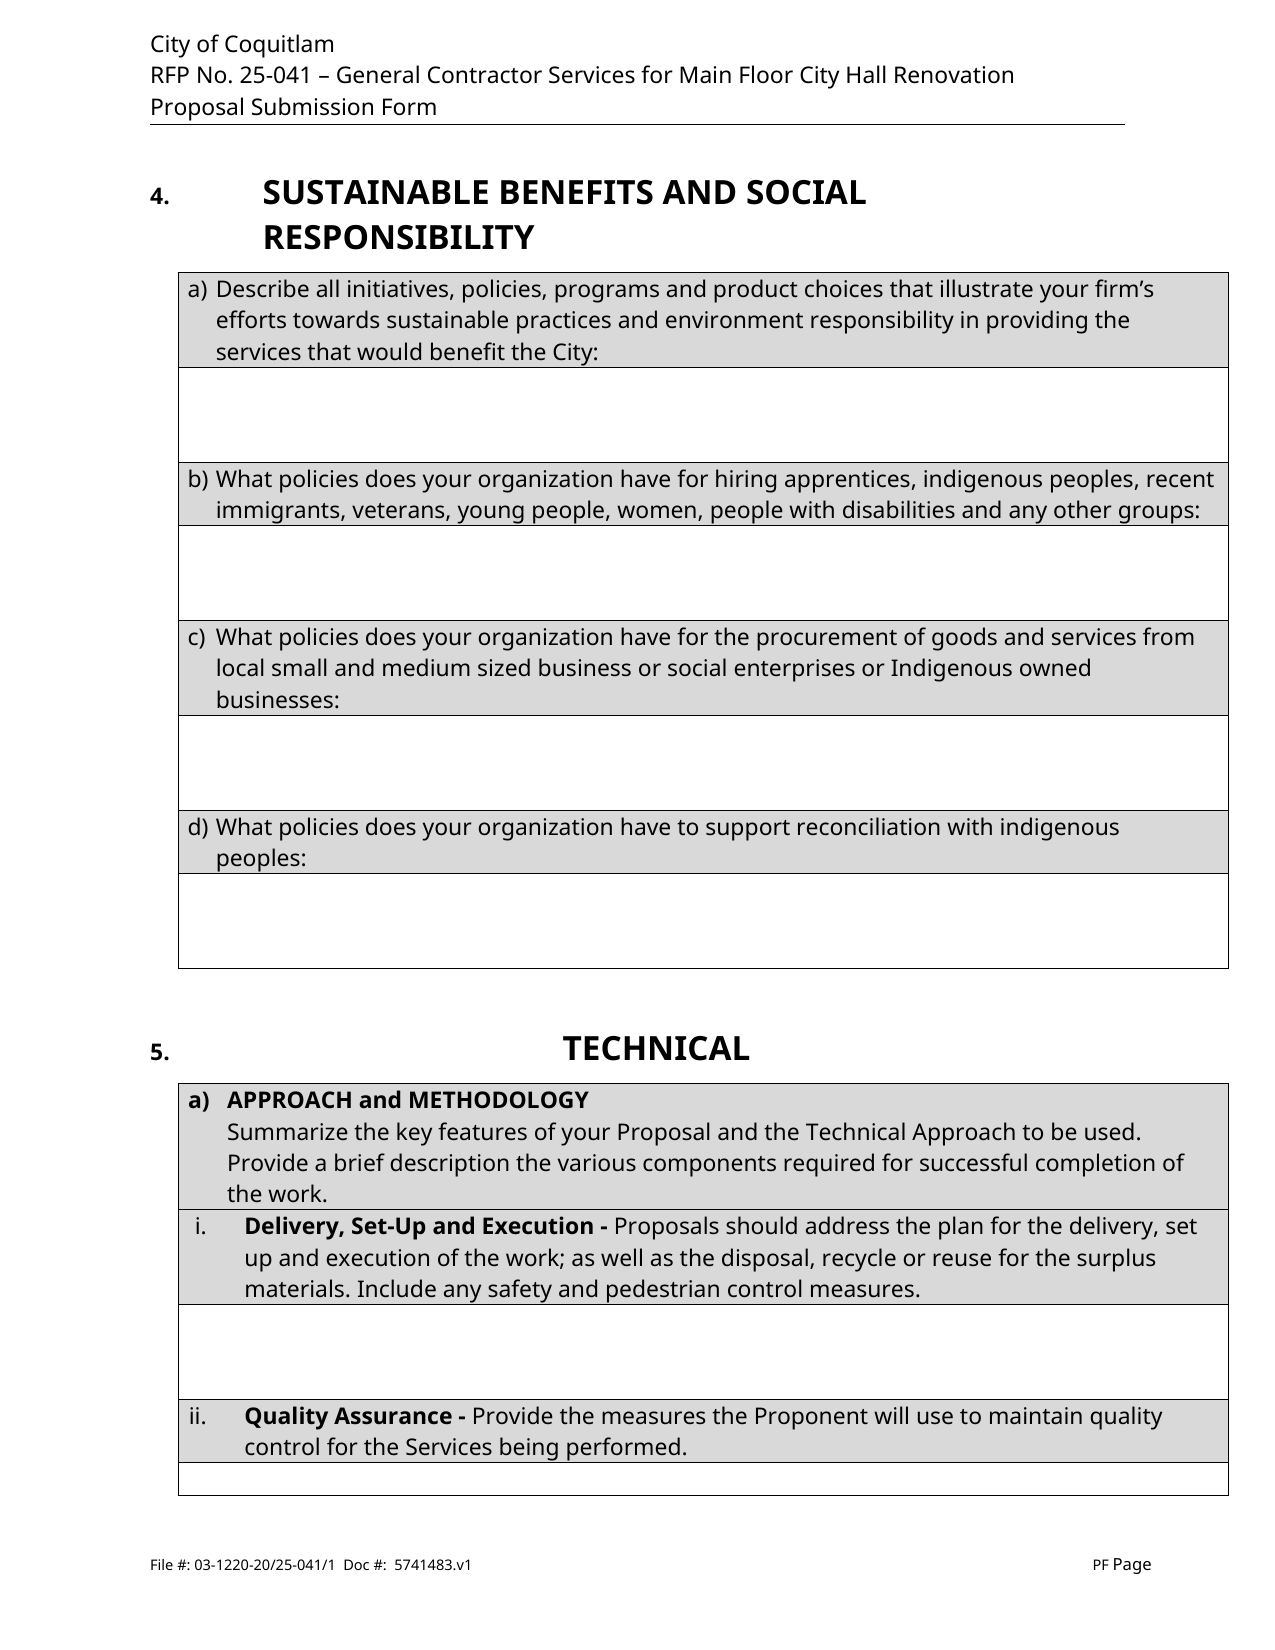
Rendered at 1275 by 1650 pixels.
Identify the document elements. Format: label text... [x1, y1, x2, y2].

table_cell [179, 716, 1228, 809]
table_cell Quality Assurance - Provide the measures the Proponent will use to maintain quality control for the Services being performed. [179, 1400, 1228, 1462]
table_cell What policies does your organization have to support reconciliation with indigenous peoples: [179, 811, 1228, 873]
table_cell [179, 526, 1228, 620]
table_header Describe all initiatives, policies, programs and product choices that illustrate your firm’s efforts towards sustainable practices and environment responsibility in providing the services that would benefit the City: [179, 273, 1228, 367]
table_cell [179, 1305, 1228, 1399]
list TECHNICAL [150, 1025, 1125, 1071]
table_cell Delivery, Set-Up and Execution - Proposals should address the plan for the delivery, set up and execution of the work; as well as the disposal, recycle or reuse for the surplus materials. Include any safety and pedestrian control measures. [179, 1210, 1228, 1304]
table_cell [179, 1463, 1228, 1494]
table_header APPROACH and METHODOLOGY Summarize the key features of your Proposal and the Technical Approach to be used. Provide a brief description the various components required for successful completion of the work. [179, 1084, 1228, 1209]
table_cell What policies does your organization have for the procurement of goods and services from local small and medium sized business or social enterprises or Indigenous owned businesses: [179, 621, 1228, 715]
table_cell What policies does your organization have for hiring apprentices, indigenous peoples, recent immigrants, veterans, young people, women, people with disabilities and any other groups: [179, 463, 1228, 525]
list SUSTAINABLE BENEFITS AND SOCIAL RESPONSIBILITY [150, 169, 1125, 259]
table_cell [179, 874, 1228, 968]
table_cell [179, 368, 1228, 462]
